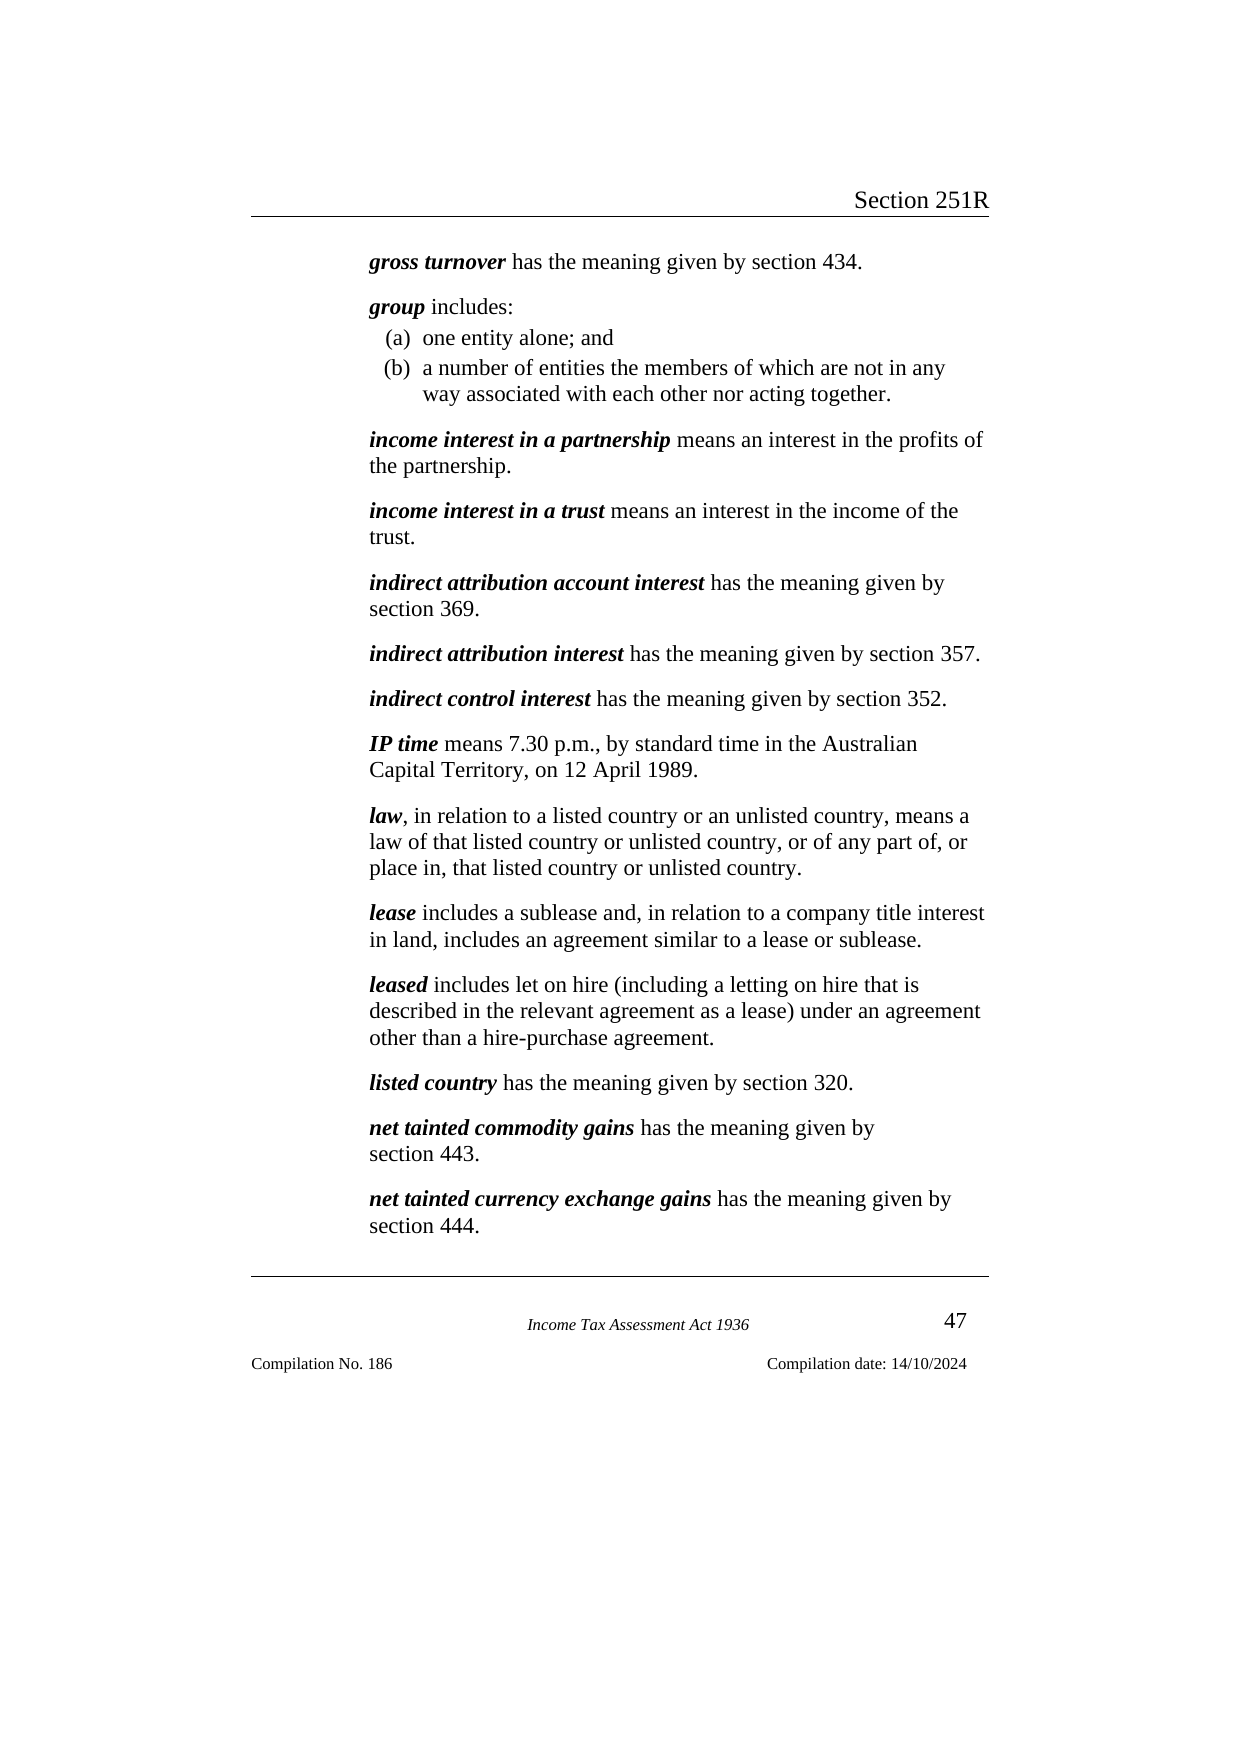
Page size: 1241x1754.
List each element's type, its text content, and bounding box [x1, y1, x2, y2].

text indirect attribution account interest has the meaning given by section 369. [369, 568, 989, 621]
text lease includes a sublease and, in relation to a company title interest in land, includes an agreement similar to a lease or sublease. [369, 899, 989, 952]
text group includes: [369, 293, 989, 319]
text listed country has the meaning given by section 320. [369, 1069, 989, 1095]
text leased includes let on hire (including a letting on hire that is described in the relevant agreement as a lease) under an agreement other than a hire-purchase agreement. [369, 971, 989, 1050]
text gross turnover has the meaning given by section 434. [369, 248, 989, 274]
text law, in relation to a listed country or an unlisted country, means a law of that listed country or unlisted country, or of any part of, or place in, that listed country or unlisted country. [369, 802, 989, 881]
text (a) one entity alone; and [251, 324, 989, 350]
text net tainted commodity gains has the meaning given by section 443. [369, 1114, 989, 1167]
text indirect control interest has the meaning given by section 352. [369, 685, 989, 711]
text income interest in a trust means an interest in the income of the trust. [369, 497, 989, 550]
text IP time means 7.30 p.m., by standard time in the Australian Capital Territory, on 12 April 1989. [369, 730, 989, 783]
text income interest in a partnership means an interest in the profits of the partnership. [369, 426, 989, 478]
text net tainted currency exchange gains has the meaning given by section 444. [369, 1185, 989, 1238]
text (b) a number of entities the members of which are not in any way associated with each other nor acting together. [251, 354, 989, 407]
text indirect attribution interest has the meaning given by section 357. [369, 640, 989, 666]
